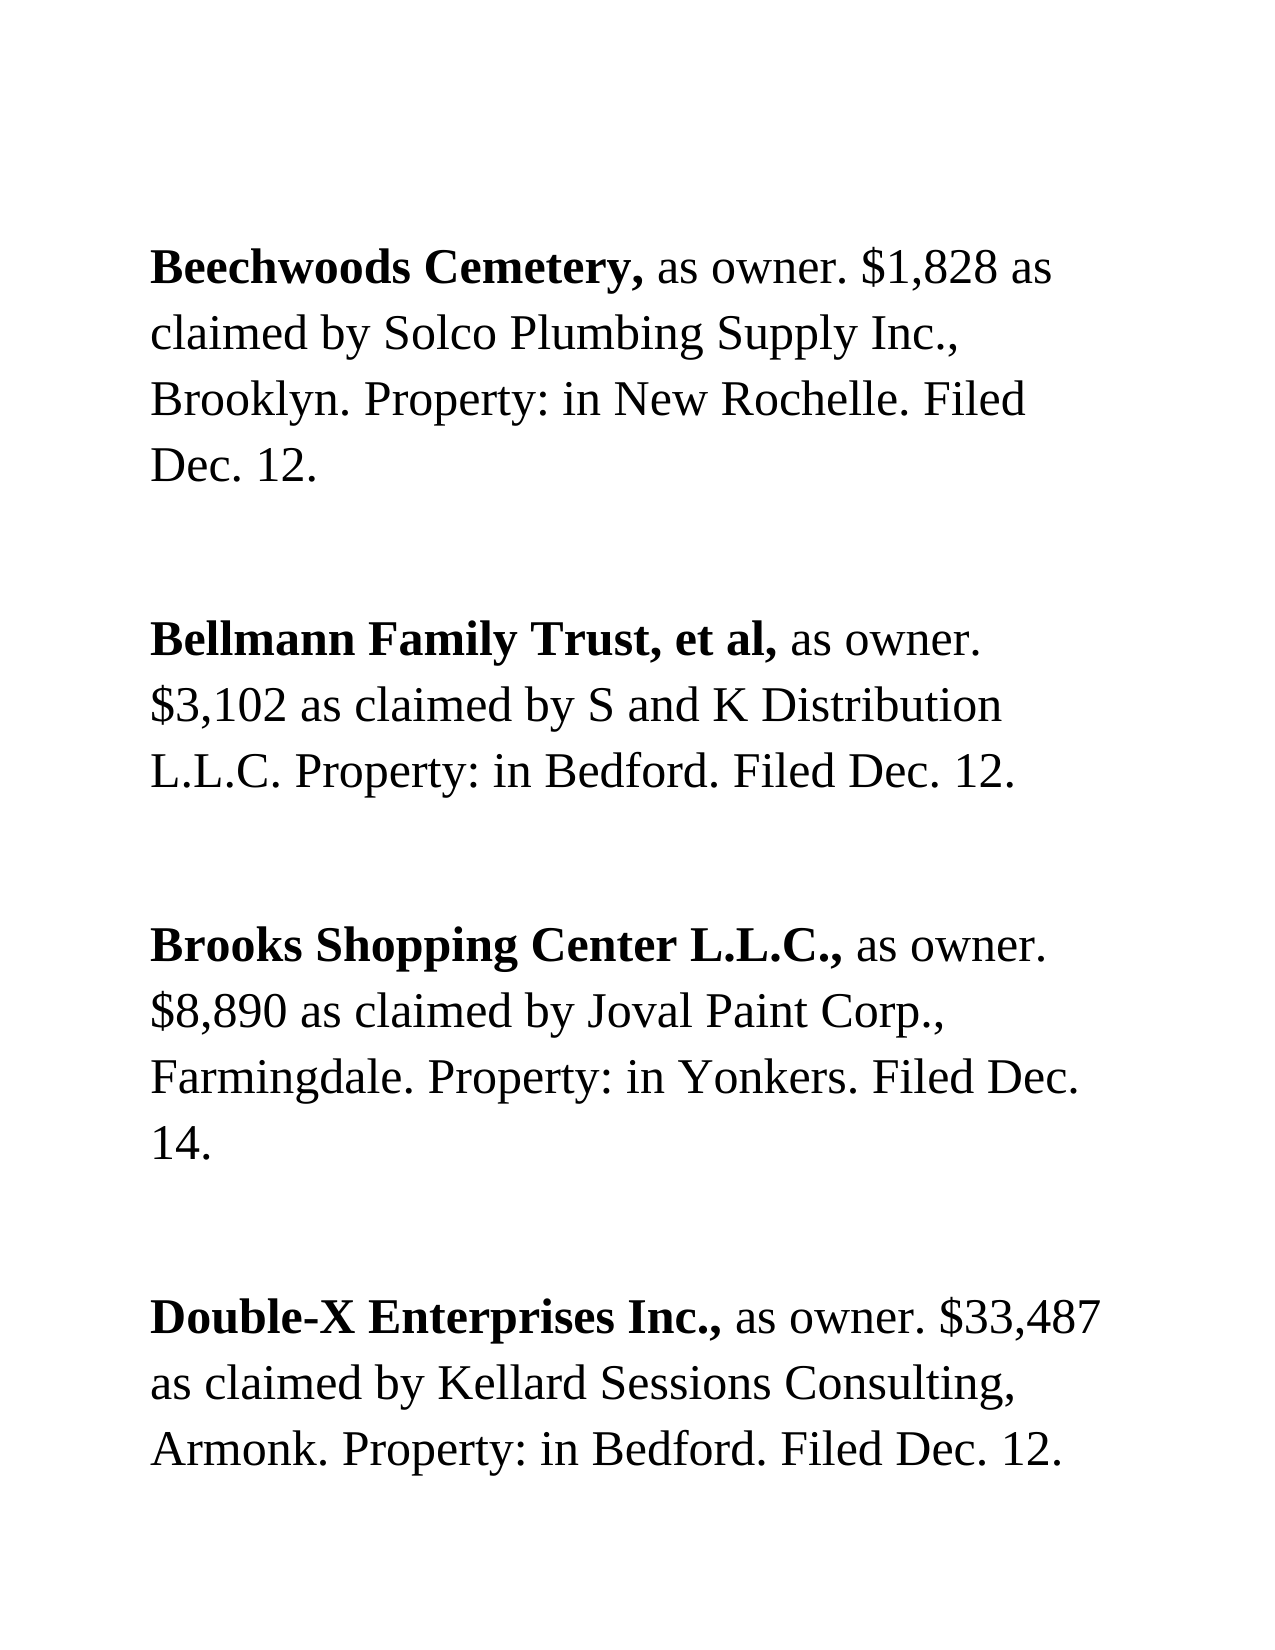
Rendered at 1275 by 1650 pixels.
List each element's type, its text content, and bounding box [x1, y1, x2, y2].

text Double-X Enterprises Inc., as owner. $33,487 as claimed by Kellard Sessions Consulting, Armonk. Property: in Bedford. Filed Dec. 12. [150, 1286, 1125, 1476]
text Brooks Shopping Center L.L.C., as owner. $8,890 as claimed by Joval Paint Corp., Farmingdale. Property: in Yonkers. Filed Dec. 14. [150, 914, 1125, 1170]
text Bellmann Family Trust, et al, as owner. $3,102 as claimed by S and K Distribution L.L.C. Property: in Bedford. Filed Dec. 12. [150, 609, 1125, 798]
text Beechwoods Cemetery, as owner. $1,828 as claimed by Solco Plumbing Supply Inc., Brooklyn. Property: in New Rochelle. Filed Dec. 12. [150, 237, 1125, 492]
